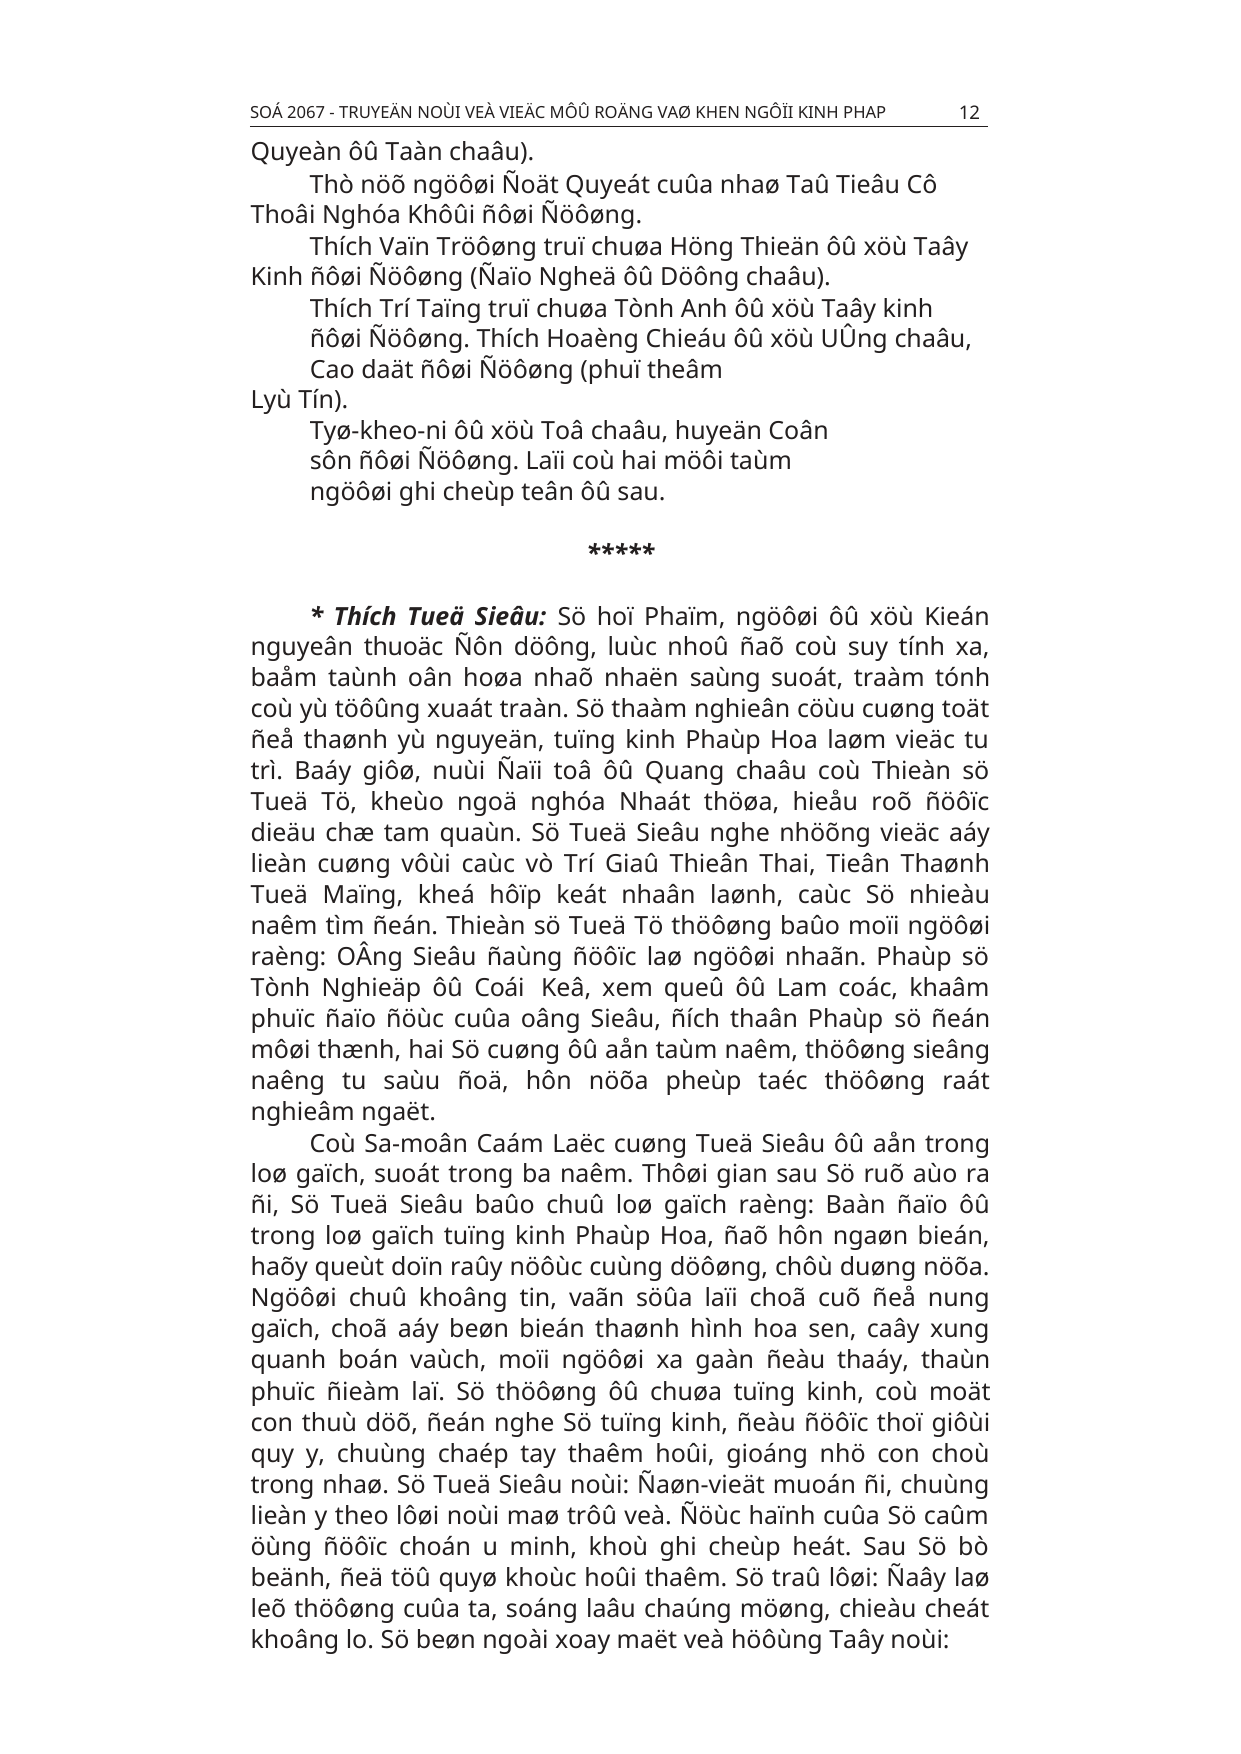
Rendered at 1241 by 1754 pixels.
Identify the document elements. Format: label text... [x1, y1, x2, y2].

text Coù Sa-moân Caám Laëc cuøng Tueä Sieâu ôû aån trong loø gaïch, suoát trong ba naêm. Thôøi gian sau Sö ruõ aùo ra ñi, Sö Tueä Sieâu baûo chuû loø gaïch raèng: Baàn ñaïo ôû trong loø gaïch tuïng kinh Phaùp Hoa, ñaõ hôn ngaøn bieán, haõy queùt doïn raûy nöôùc cuùng döôøng, chôù duøng nöõa. Ngöôøi chuû khoâng tin, vaãn söûa laïi choã cuõ ñeå nung gaïch, choã aáy beøn bieán thaønh hình hoa sen, caây xung quanh boán vaùch, moïi ngöôøi xa gaàn ñeàu thaáy, thaùn phuïc ñieàm laï. Sö thöôøng ôû chuøa tuïng kinh, coù moät con thuù döõ, ñeán nghe Sö tuïng kinh, ñeàu ñöôïc thoï giôùi quy y, chuùng chaép tay thaêm hoûi, gioáng nhö con choù trong nhaø. Sö Tueä Sieâu noùi: Ñaøn-vieät muoán ñi, chuùng lieàn y theo lôøi noùi maø trôû veà. Ñöùc haïnh cuûa Sö caûm öùng ñöôïc choán u minh, khoù ghi cheùp heát. Sau Sö bò beänh, ñeä töû quyø khoùc hoûi thaêm. Sö traû lôøi: Ñaây laø leõ thöôøng cuûa ta, soáng laâu chaúng möøng, chieàu cheát khoâng lo. Sö beøn ngoài xoay maët veà höôùng Taây noùi: [250, 1128, 990, 1656]
text Tyø-kheo-ni ôû xöù Toâ chaâu, huyeän Coân sôn ñôøi Ñöôøng. Laïi coù hai möôi taùm ngöôøi ghi cheùp teân ôû sau. [309, 415, 864, 508]
text Thích Vaïn Tröôøng truï chuøa Höng Thieän ôû xöù Taây Kinh ñôøi Ñöôøng (Ñaïo Ngheä ôû Döông chaâu). [250, 230, 1000, 292]
subtitle ***** [500, 535, 739, 569]
text Thò nöõ ngöôøi Ñoät Quyeát cuûa nhaø Taû Tieâu Cô Thoâi Nghóa Khôûi ñôøi Ñöôøng. [250, 168, 998, 230]
text Thích Trí Taïng truï chuøa Tònh Anh ôû xöù Taây kinh ñôøi Ñöôøng. Thích Hoaèng Chieáu ôû xöù UÛng chaâu, Cao daät ñôøi Ñöôøng (phuï theâm [309, 292, 989, 385]
text Lyù Tín). [250, 385, 1065, 414]
text Quyeàn ôû Taàn chaâu). [250, 134, 1065, 167]
text * Thích Tueä Sieâu: Sö hoï Phaïm, ngöôøi ôû xöù Kieán nguyeân thuoäc Ñôn döông, luùc nhoû ñaõ coù suy tính xa, baåm taùnh oân hoøa nhaõ nhaën saùng suoát, traàm tónh coù yù töôûng xuaát traàn. Sö thaàm nghieân cöùu cuøng toät ñeå thaønh yù nguyeän, tuïng kinh Phaùp Hoa laøm vieäc tu trì. Baáy giôø, nuùi Ñaïi toâ ôû Quang chaâu coù Thieàn sö Tueä Tö, kheùo ngoä nghóa Nhaát thöøa, hieåu roõ ñöôïc dieäu chæ tam quaùn. Sö Tueä Sieâu nghe nhöõng vieäc aáy lieàn cuøng vôùi caùc vò Trí Giaû Thieân Thai, Tieân Thaønh Tueä Maïng, kheá hôïp keát nhaân laønh, caùc Sö nhieàu naêm tìm ñeán. Thieàn sö Tueä Tö thöôøng baûo moïi ngöôøi raèng: OÂng Sieâu ñaùng ñöôïc laø ngöôøi nhaãn. Phaùp sö Tònh Nghieäp ôû Coái Keâ, xem queû ôû Lam coác, khaâm phuïc ñaïo ñöùc cuûa oâng Sieâu, ñích thaân Phaùp sö ñeán môøi thænh, hai Sö cuøng ôû aån taùm naêm, thöôøng sieâng naêng tu saùu ñoä, hôn nöõa pheùp taéc thöôøng raát nghieâm ngaët. [250, 600, 990, 1128]
